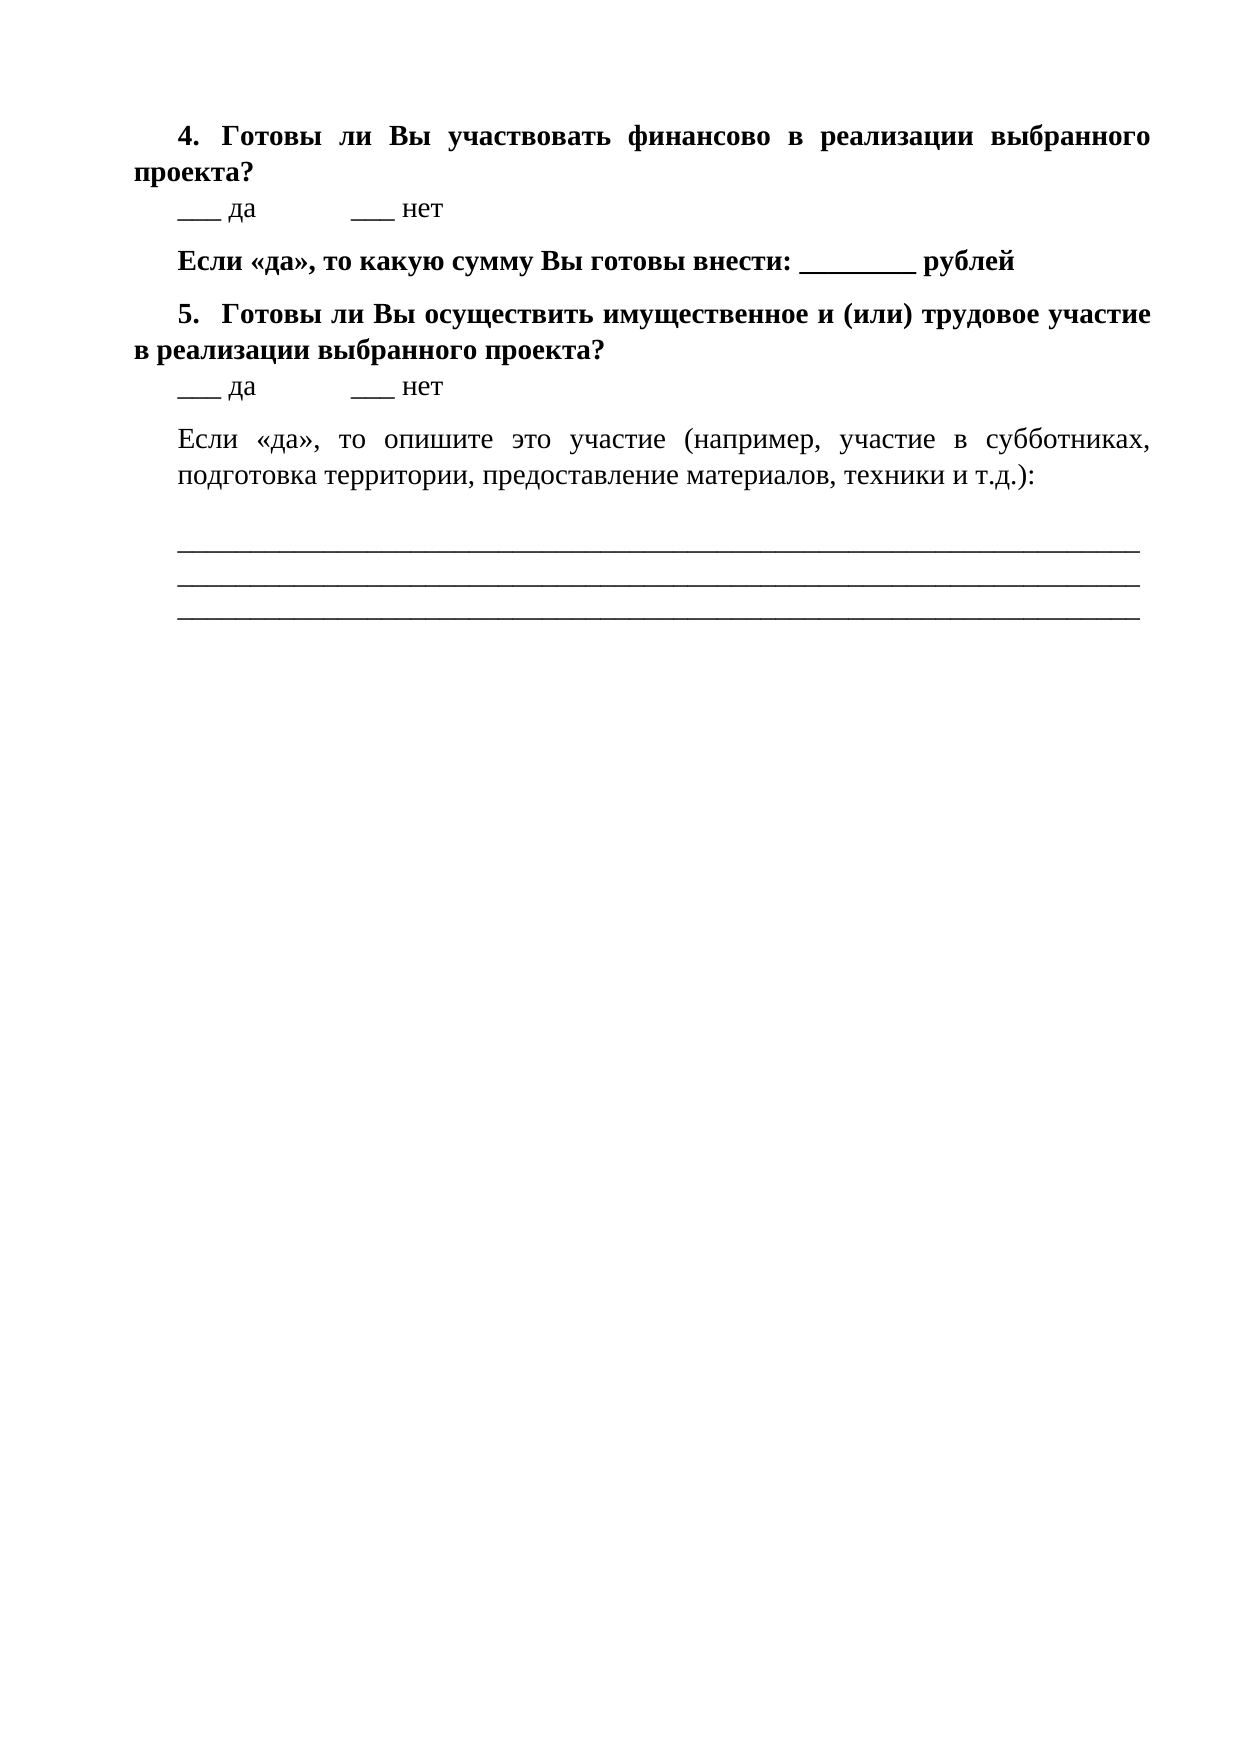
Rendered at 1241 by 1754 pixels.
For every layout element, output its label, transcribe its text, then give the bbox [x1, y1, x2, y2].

list Готовы ли Вы осуществить имущественное и (или) трудовое участие в реализации выбранного проекта? [133, 296, 1152, 366]
text Если «да», то какую сумму Вы готовы внести: ________ рублей [177, 243, 1152, 277]
text Если «да», то опишите это участие (например, участие в субботниках, подготовка территории, предоставление материалов, техники и т.д.): [177, 421, 1152, 491]
text ___ да ___ нет [177, 368, 1152, 402]
text ______________________________________________________________________________________________________________________________________________________________________________________________________ [177, 522, 1152, 623]
list Готовы ли Вы участвовать финансово в реализации выбранного проекта? [133, 118, 1152, 188]
text ___ да ___ нет [177, 190, 1152, 224]
